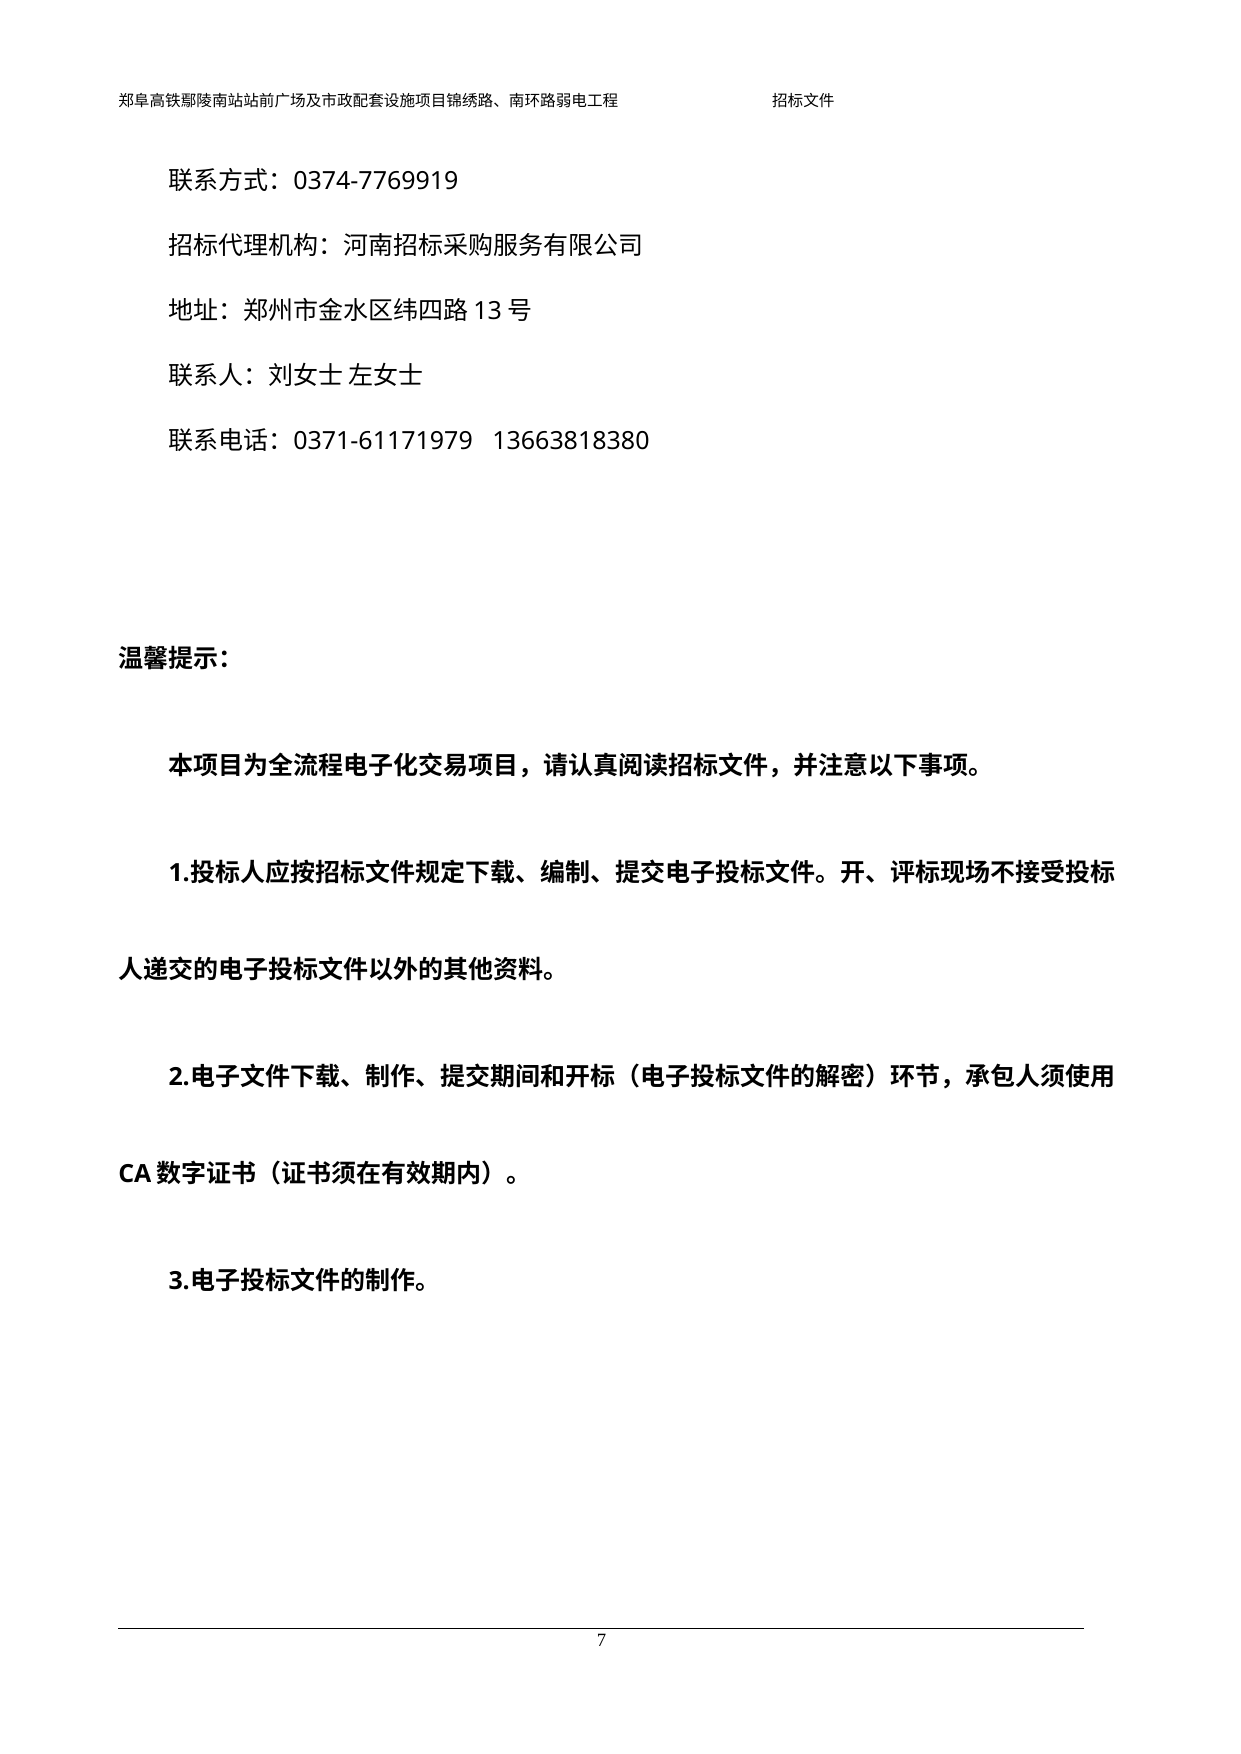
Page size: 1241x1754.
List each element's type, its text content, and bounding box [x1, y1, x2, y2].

text 地址：郑州市金水区纬四路13号 [118, 276, 1122, 341]
text 联系方式：0374-7769919 [118, 146, 1122, 211]
text 招标代理机构：河南招标采购服务有限公司 [118, 211, 1122, 276]
text 本项目为全流程电子化交易项目，请认真阅读招标文件，并注意以下事项。 [118, 731, 1122, 796]
text 1.投标人应按招标文件规定下载、编制、提交电子投标文件。开、评标现场不接受投标人递交的电子投标文件以外的其他资料。 [118, 838, 1122, 1000]
text 温馨提示： [118, 624, 1122, 689]
text 联系人：刘女士 左女士 [118, 341, 1122, 406]
text 3.电子投标文件的制作。 [118, 1246, 1122, 1311]
text 2.电子文件下载、制作、提交期间和开标（电子投标文件的解密）环节，承包人须使用CA数字证书（证书须在有效期内）。 [118, 1042, 1122, 1204]
text 联系电话：0371-61171979 13663818380 [118, 406, 1122, 471]
